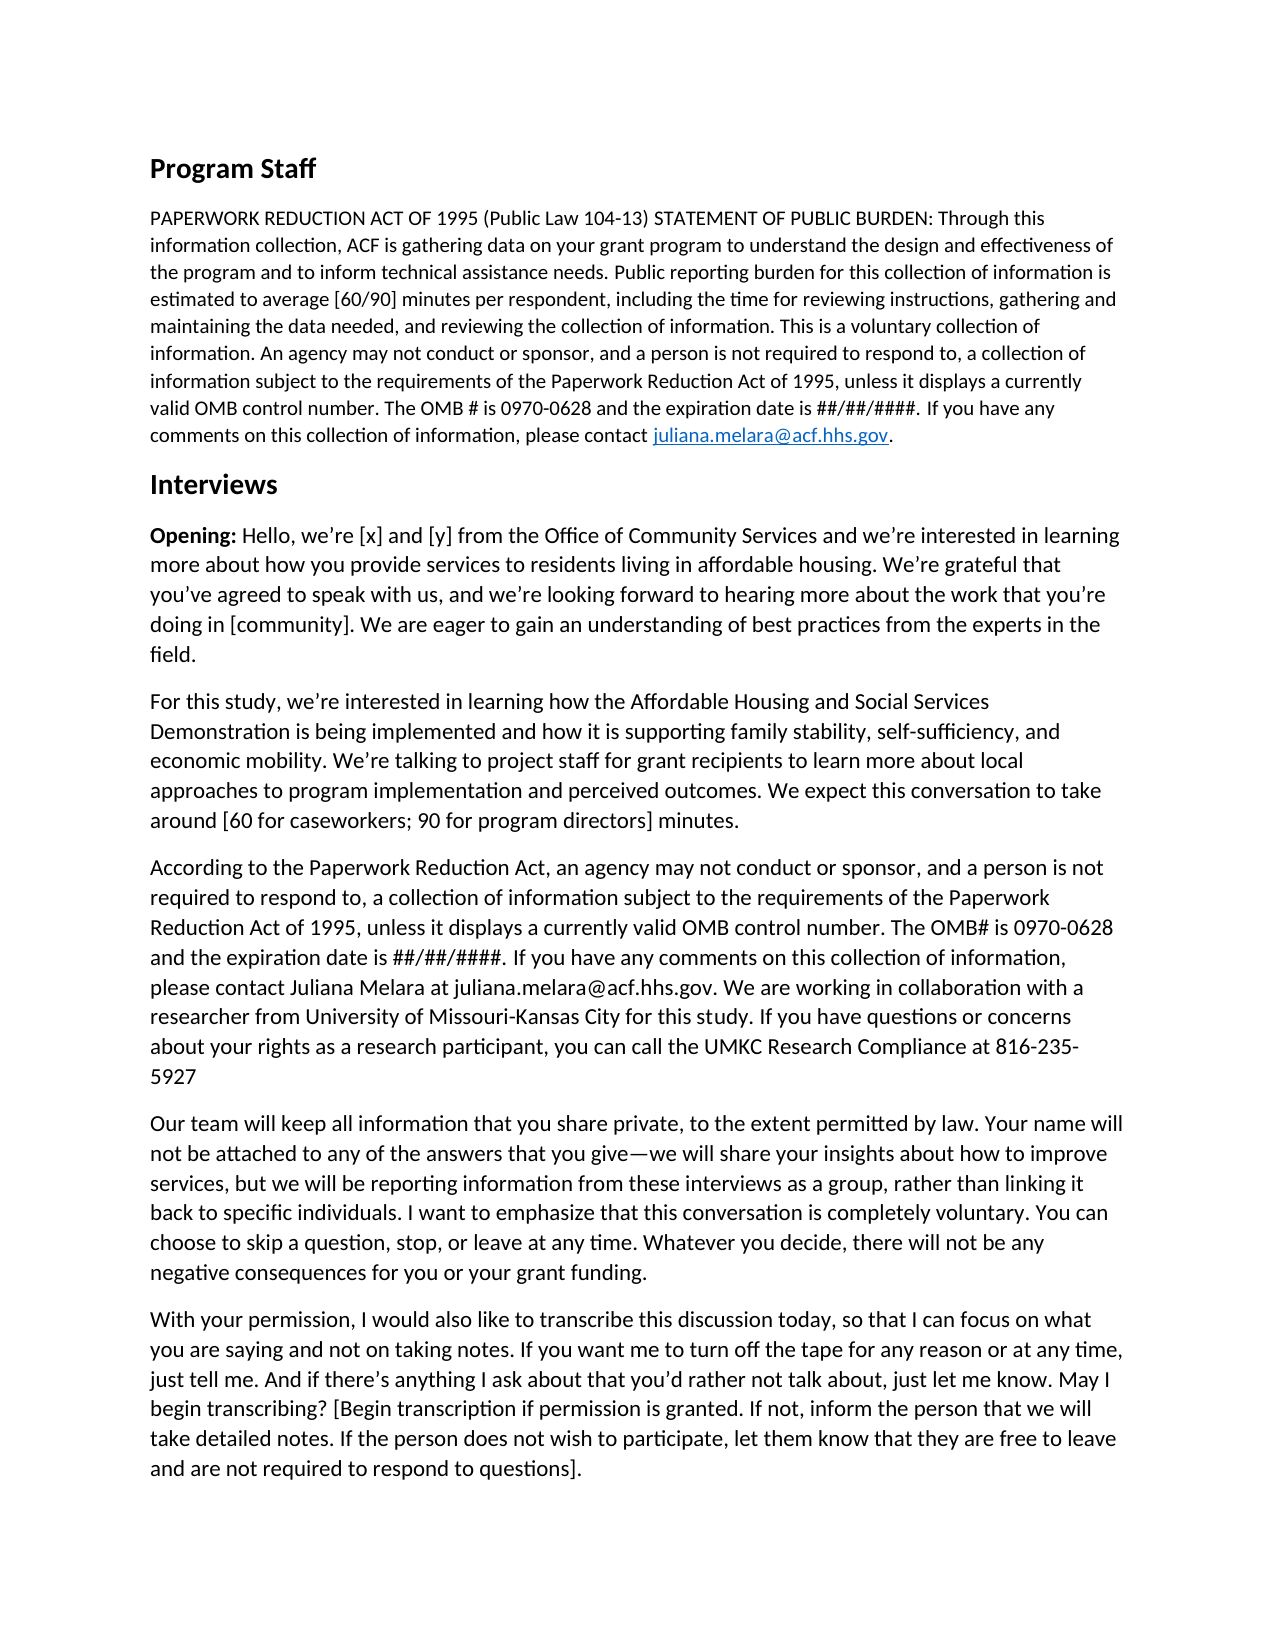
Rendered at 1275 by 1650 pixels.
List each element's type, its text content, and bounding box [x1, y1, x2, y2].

text With your permission, I would also like to transcribe this discussion today, so that I can focus on what you are saying and not on taking notes. If you want me to turn off the tape for any reason or at any time, just tell me. And if there’s anything I ask about that you’d rather not talk about, just let me know. May I begin transcribing? [Begin transcription if permission is granted. If not, inform the person that we will take detailed notes. If the person does not wish to participate, let them know that they are free to leave and are not required to respond to questions]. [150, 1305, 1125, 1482]
text For this study, we’re interested in learning how the Affordable Housing and Social Services Demonstration is being implemented and how it is supporting family stability, self-sufficiency, and economic mobility. We’re talking to project staff for grant recipients to learn more about local approaches to program implementation and perceived outcomes. We expect this conversation to take around [60 for caseworkers; 90 for program directors] minutes. [150, 687, 1125, 834]
text Interviews [150, 466, 1125, 502]
text According to the Paperwork Reduction Act, an agency may not conduct or sponsor, and a person is not required to respond to, a collection of information subject to the requirements of the Paperwork Reduction Act of 1995, unless it displays a currently valid OMB control number. The OMB# is 0970-0628 and the expiration date is ##/##/####. If you have any comments on this collection of information, please contact Juliana Melara at juliana.melara@acf.hhs.gov. We are working in collaboration with a researcher from University of Missouri-Kansas City for this study. If you have questions or concerns about your rights as a research participant, you can call the UMKC Research Compliance at 816-235-5927 [150, 853, 1125, 1090]
text Program Staff [150, 150, 1125, 186]
text Our team will keep all information that you share private, to the extent permitted by law. Your name will not be attached to any of the answers that you give—we will share your insights about how to improve services, but we will be reporting information from these interviews as a group, rather than linking it back to specific individuals. I want to emphasize that this conversation is completely voluntary. You can choose to skip a question, stop, or leave at any time. Whatever you decide, there will not be any negative consequences for you or your grant funding. [150, 1109, 1125, 1286]
text PAPERWORK REDUCTION ACT OF 1995 (Public Law 104-13) STATEMENT OF PUBLIC BURDEN: Through this information collection, ACF is gathering data on your grant program to understand the design and effectiveness of the program and to inform technical assistance needs. Public reporting burden for this collection of information is estimated to average [60/90] minutes per respondent, including the time for reviewing instructions, gathering and maintaining the data needed, and reviewing the collection of information. This is a voluntary collection of information. An agency may not conduct or sponsor, and a person is not required to respond to, a collection of information subject to the requirements of the Paperwork Reduction Act of 1995, unless it displays a currently valid OMB control number. The OMB # is 0970-0628 and the expiration date is ##/##/####. If you have any comments on this collection of information, please contact juliana.melara@acf.hhs.gov. [150, 205, 1125, 448]
text Opening: Hello, we’re [x] and [y] from the Office of Community Services and we’re interested in learning more about how you provide services to residents living in affordable housing. We’re grateful that you’ve agreed to speak with us, and we’re looking forward to hearing more about the work that you’re doing in [community]. We are eager to gain an understanding of best practices from the experts in the field. [150, 521, 1125, 668]
